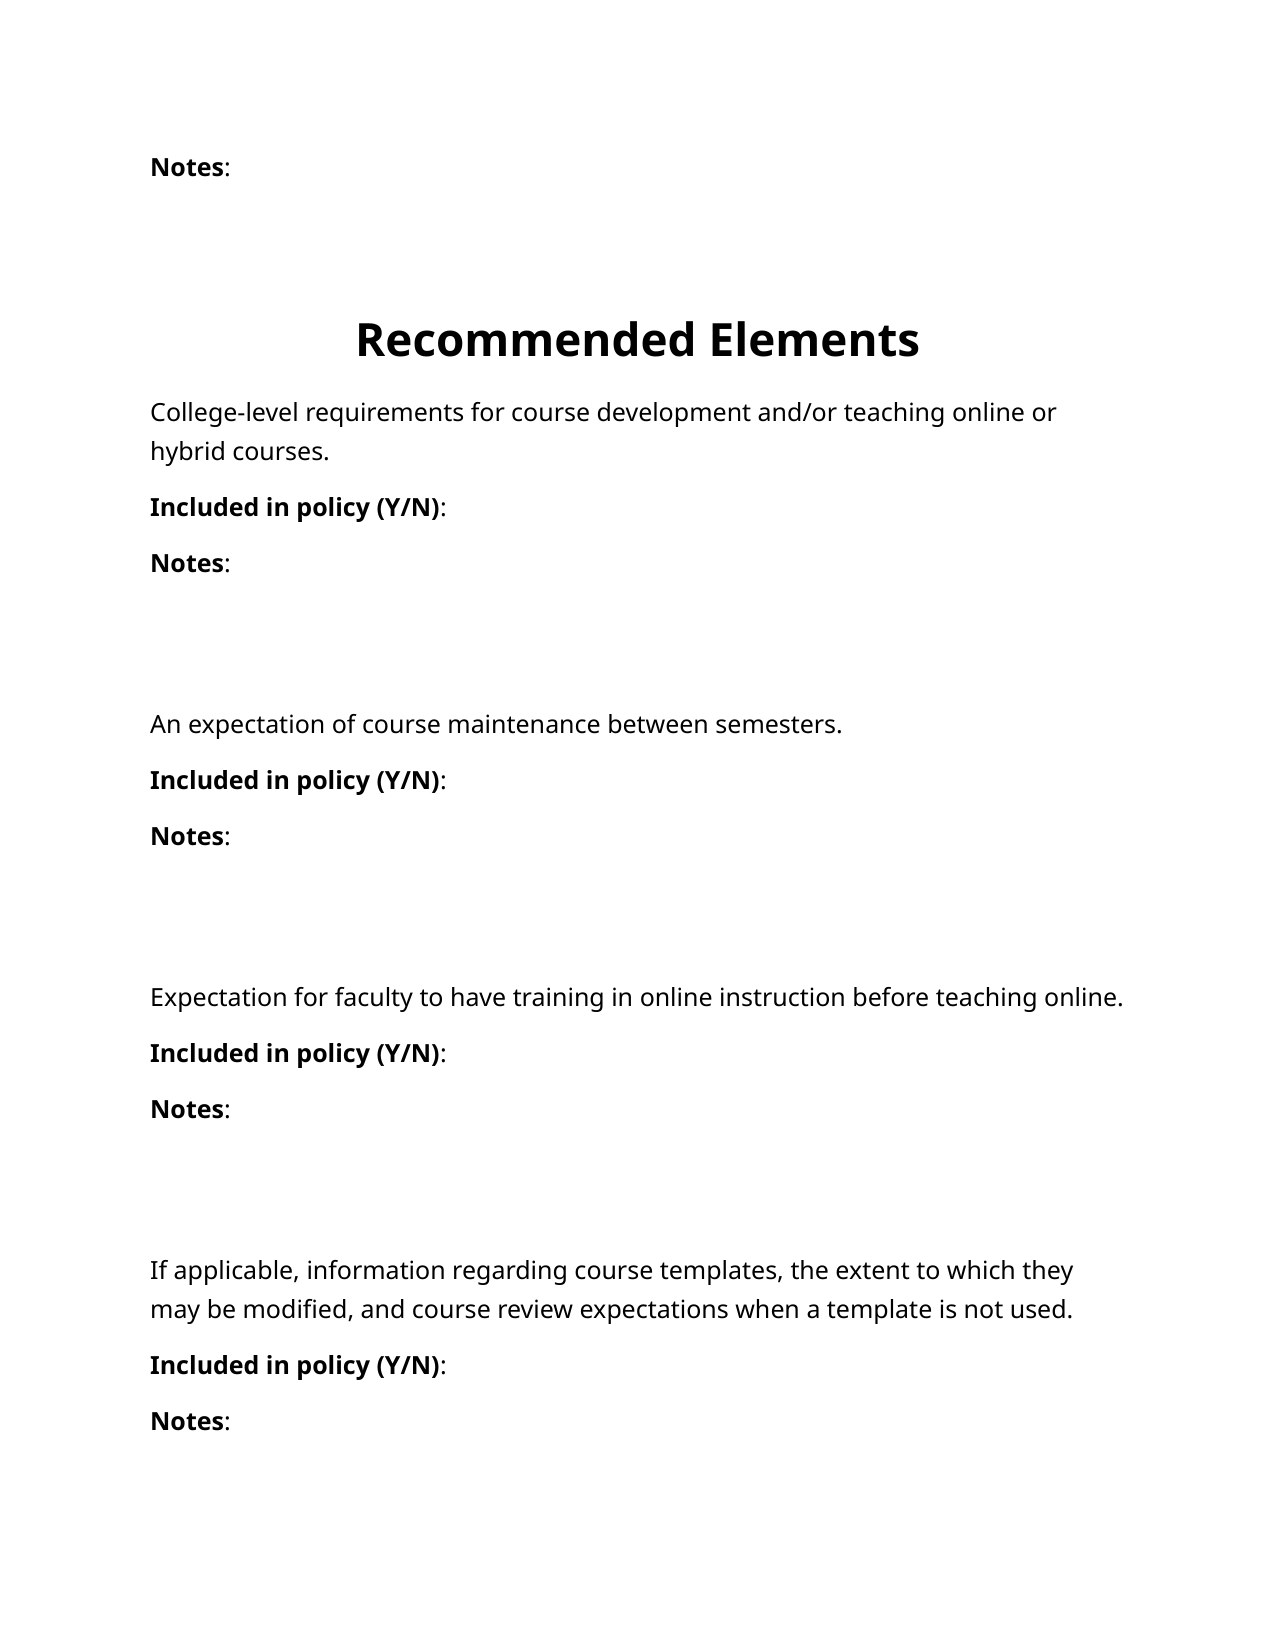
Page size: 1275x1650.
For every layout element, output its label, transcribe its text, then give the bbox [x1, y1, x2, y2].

text Included in policy (Y/N): [150, 763, 1125, 797]
subtitle Expectation for faculty to have training in online instruction before teaching online. [150, 980, 1125, 1014]
subtitle Recommended Elements [150, 307, 1125, 369]
text Notes: [150, 150, 1125, 184]
text Included in policy (Y/N): [150, 1348, 1125, 1382]
text Notes: [150, 1404, 1125, 1438]
text Notes: [150, 1091, 1125, 1126]
subtitle An expectation of course maintenance between semesters. [150, 707, 1125, 741]
text Included in policy (Y/N): [150, 489, 1125, 524]
subtitle If applicable, information regarding course templates, the extent to which they may be modified, and course review expectations when a template is not used. [150, 1253, 1125, 1326]
text Included in policy (Y/N): [150, 1036, 1125, 1070]
text Notes: [150, 818, 1125, 852]
text Notes: [150, 545, 1125, 579]
subtitle College-level requirements for course development and/or teaching online or hybrid courses. [150, 394, 1125, 468]
